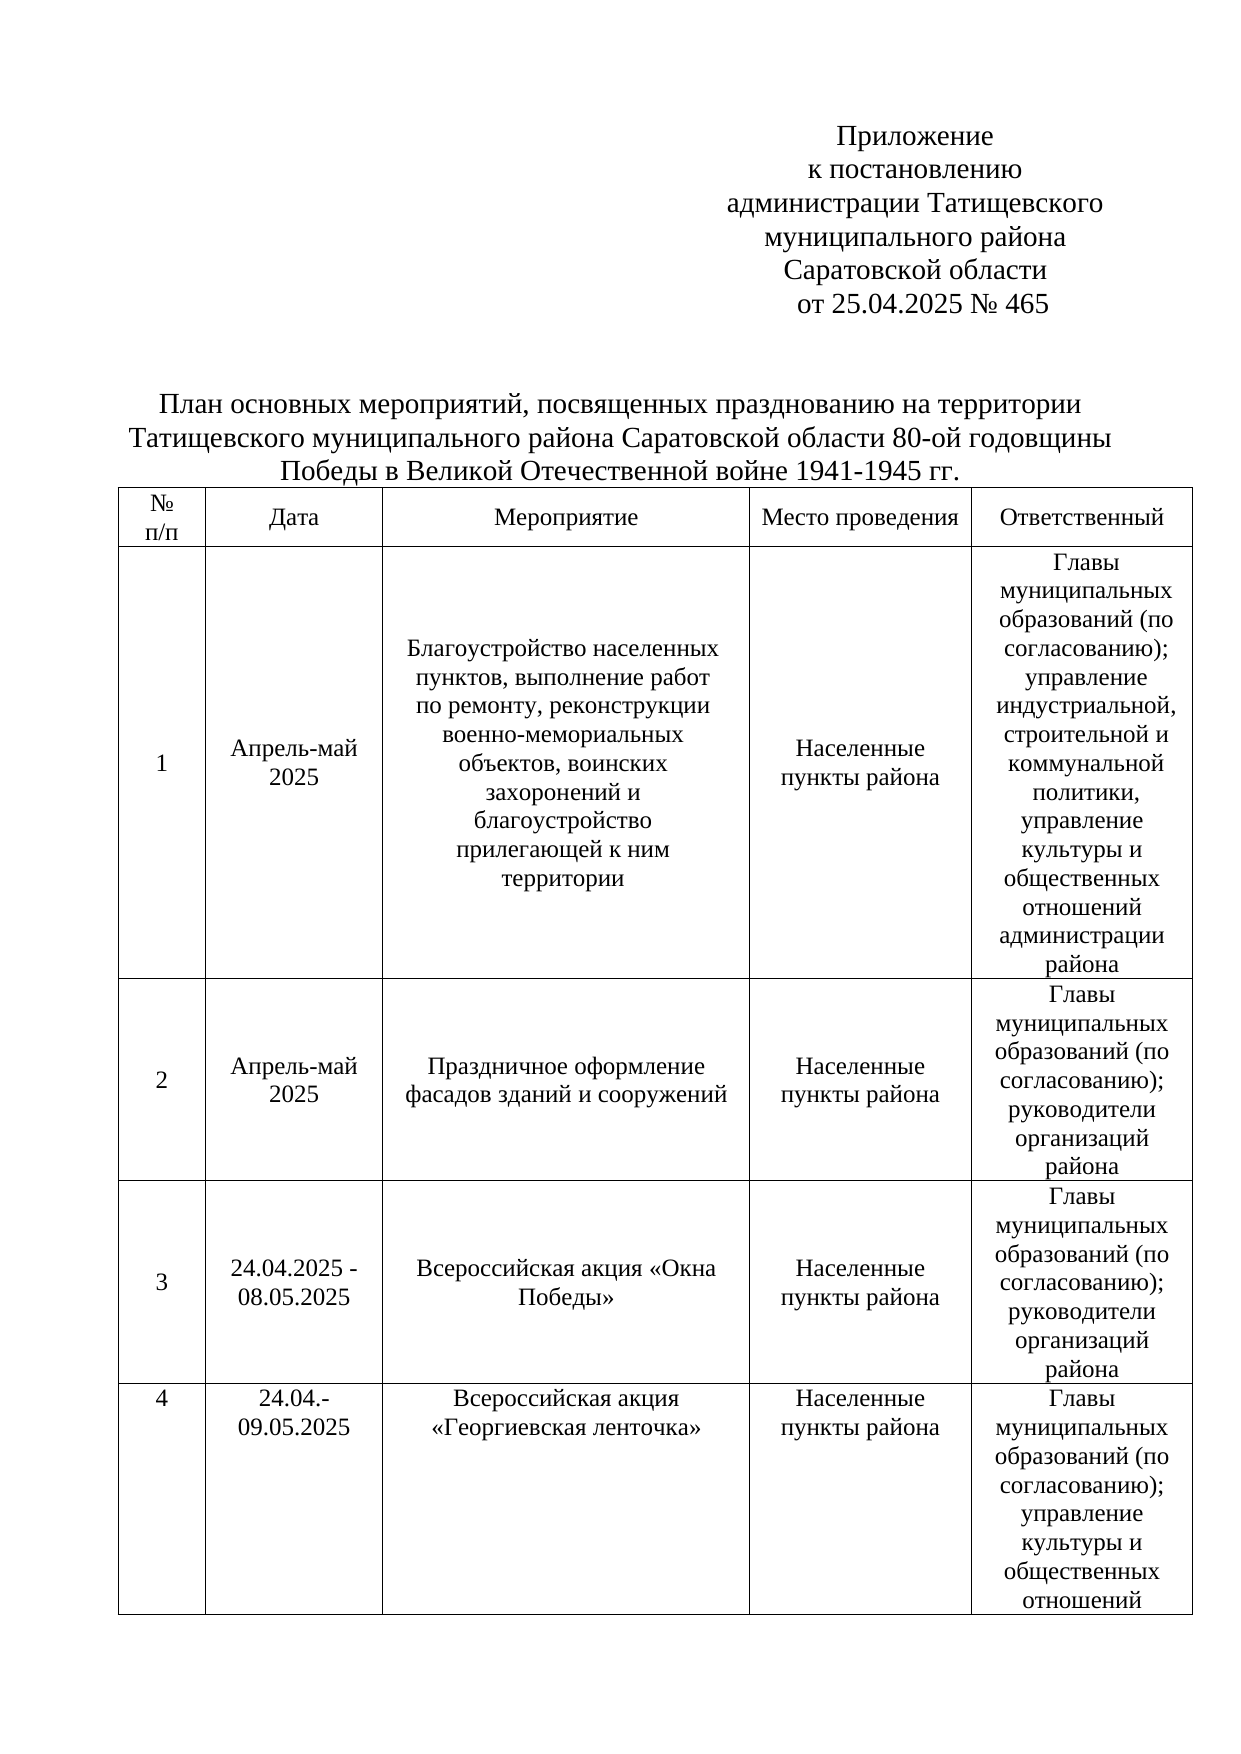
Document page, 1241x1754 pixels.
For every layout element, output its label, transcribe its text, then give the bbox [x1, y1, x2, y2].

text План основных мероприятий, посвященных празднованию на территории Татищевского муниципального района Саратовской области 80-ой годовщины Победы в Великой Отечественной войне 1941-1945 гг. [118, 386, 1122, 487]
text администрации Татищевского [708, 185, 1122, 219]
table_cell Главы муниципальных образований (по согласованию); руководители организаций района [972, 1181, 1192, 1382]
text муниципального района [708, 219, 1122, 252]
table_cell 3 [119, 1181, 205, 1382]
table_cell 2 [119, 979, 205, 1180]
table_cell 24.04.-09.05.2025 [206, 1384, 382, 1613]
table_cell Населенные пункты района [750, 979, 971, 1180]
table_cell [750, 1384, 971, 1613]
table_header Ответственный [972, 488, 1192, 546]
text Саратовской области [708, 252, 1122, 286]
table_header Дата [206, 488, 382, 546]
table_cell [383, 1384, 749, 1613]
text Приложение [708, 118, 1122, 152]
text от 25.04.2025 № 465 [723, 286, 1122, 319]
table_header № п/п [119, 488, 205, 546]
table_cell Всероссийская акция «Окна Победы» [383, 1181, 749, 1382]
table_header Мероприятие [383, 488, 749, 546]
table_cell Апрель-май 2025 [206, 547, 382, 978]
table_cell Населенные пункты района [750, 1181, 971, 1382]
table_header Место проведения [750, 488, 971, 546]
table_cell 4 [119, 1384, 205, 1613]
table_cell Главы муниципальных образований (по согласованию); управление индустриальной, строительной и коммунальной политики, управление культуры и общественных отношений администрации района [972, 547, 1192, 978]
text к постановлению [708, 152, 1122, 185]
table_cell 24.04.2025 - 08.05.2025 [206, 1181, 382, 1382]
table_cell Апрель-май 2025 [206, 979, 382, 1180]
table_cell 1 [119, 547, 205, 978]
table_cell Праздничное оформление фасадов зданий и сооружений [383, 979, 749, 1180]
table_cell Главы муниципальных образований (по согласованию); руководители организаций района [972, 979, 1192, 1180]
table_cell Благоустройство населенных пунктов, выполнение работ по ремонту, реконструкции военно-мемориальных объектов, воинских захоронений и благоустройство прилегающей к ним территории [383, 547, 749, 978]
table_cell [972, 1384, 1192, 1613]
table_cell Населенные пункты района [750, 547, 971, 978]
